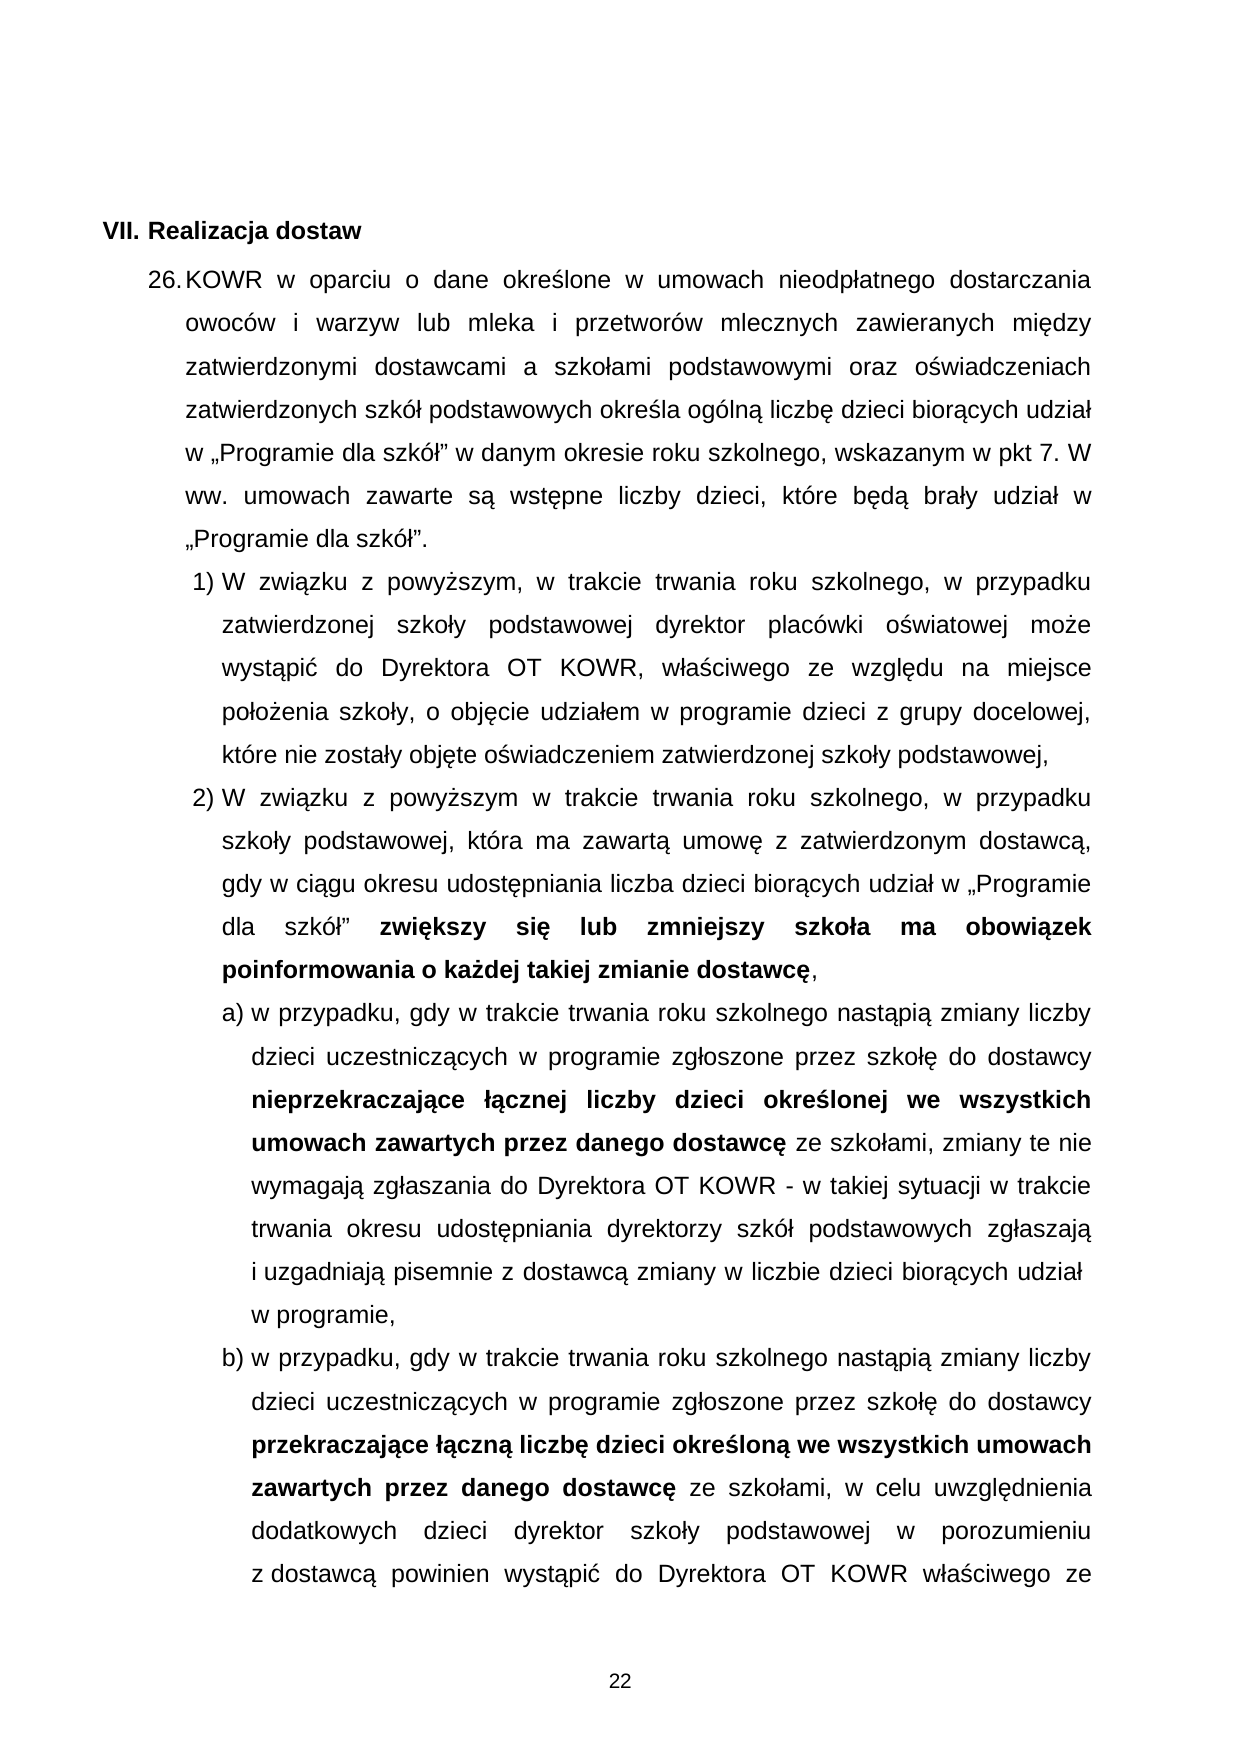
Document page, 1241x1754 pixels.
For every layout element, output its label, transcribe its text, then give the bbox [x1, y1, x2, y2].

list W związku z powyższym, w trakcie trwania roku szkolnego, w przypadku zatwierdzonej szkoły podstawowej dyrektor placówki oświatowej może wystąpić do Dyrektora OT KOWR, właściwego ze względu na miejsce położenia szkoły, o objęcie udziałem w programie dzieci z grupy docelowej, które nie zostały objęte oświadczeniem zatwierdzonej szkoły podstawowej, [192, 567, 1092, 768]
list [222, 1343, 1092, 1588]
list w przypadku, gdy w trakcie trwania roku szkolnego nastąpią zmiany liczby dzieci uczestniczących w programie zgłoszone przez szkołę do dostawcy nieprzekraczające łącznej liczby dzieci określonej we wszystkich umowach zawartych przez danego dostawcę ze szkołami, zmiany te nie wymagają zgłaszania do Dyrektora OT KOWR - w takiej sytuacji w trakcie trwania okresu udostępniania dyrektorzy szkół podstawowych zgłaszają i uzgadniają pisemnie z dostawcą zmiany w liczbie dzieci biorących udział w programie, [222, 998, 1092, 1329]
subtitle Realizacja dostaw [140, 216, 1092, 244]
list W związku z powyższym w trakcie trwania roku szkolnego, w przypadku szkoły podstawowej, która ma zawartą umowę z zatwierdzonym dostawcą, gdy w ciągu okresu udostępniania liczba dzieci biorących udział w „Programie dla szkół” zwiększy się lub zmniejszy szkoła ma obowiązek poinformowania o każdej takiej zmianie dostawcę, [192, 783, 1092, 984]
list KOWR w oparciu o dane określone w umowach nieodpłatnego dostarczania owoców i warzyw lub mleka i przetworów mlecznych zawieranych między zatwierdzonymi dostawcami a szkołami podstawowymi oraz oświadczeniach zatwierdzonych szkół podstawowych określa ogólną liczbę dzieci biorących udział w „Programie dla szkół” w danym okresie roku szkolnego, wskazanym w pkt 7. W ww. umowach zawarte są wstępne liczby dzieci, które będą brały udział w „Programie dla szkół”. [148, 265, 1092, 553]
